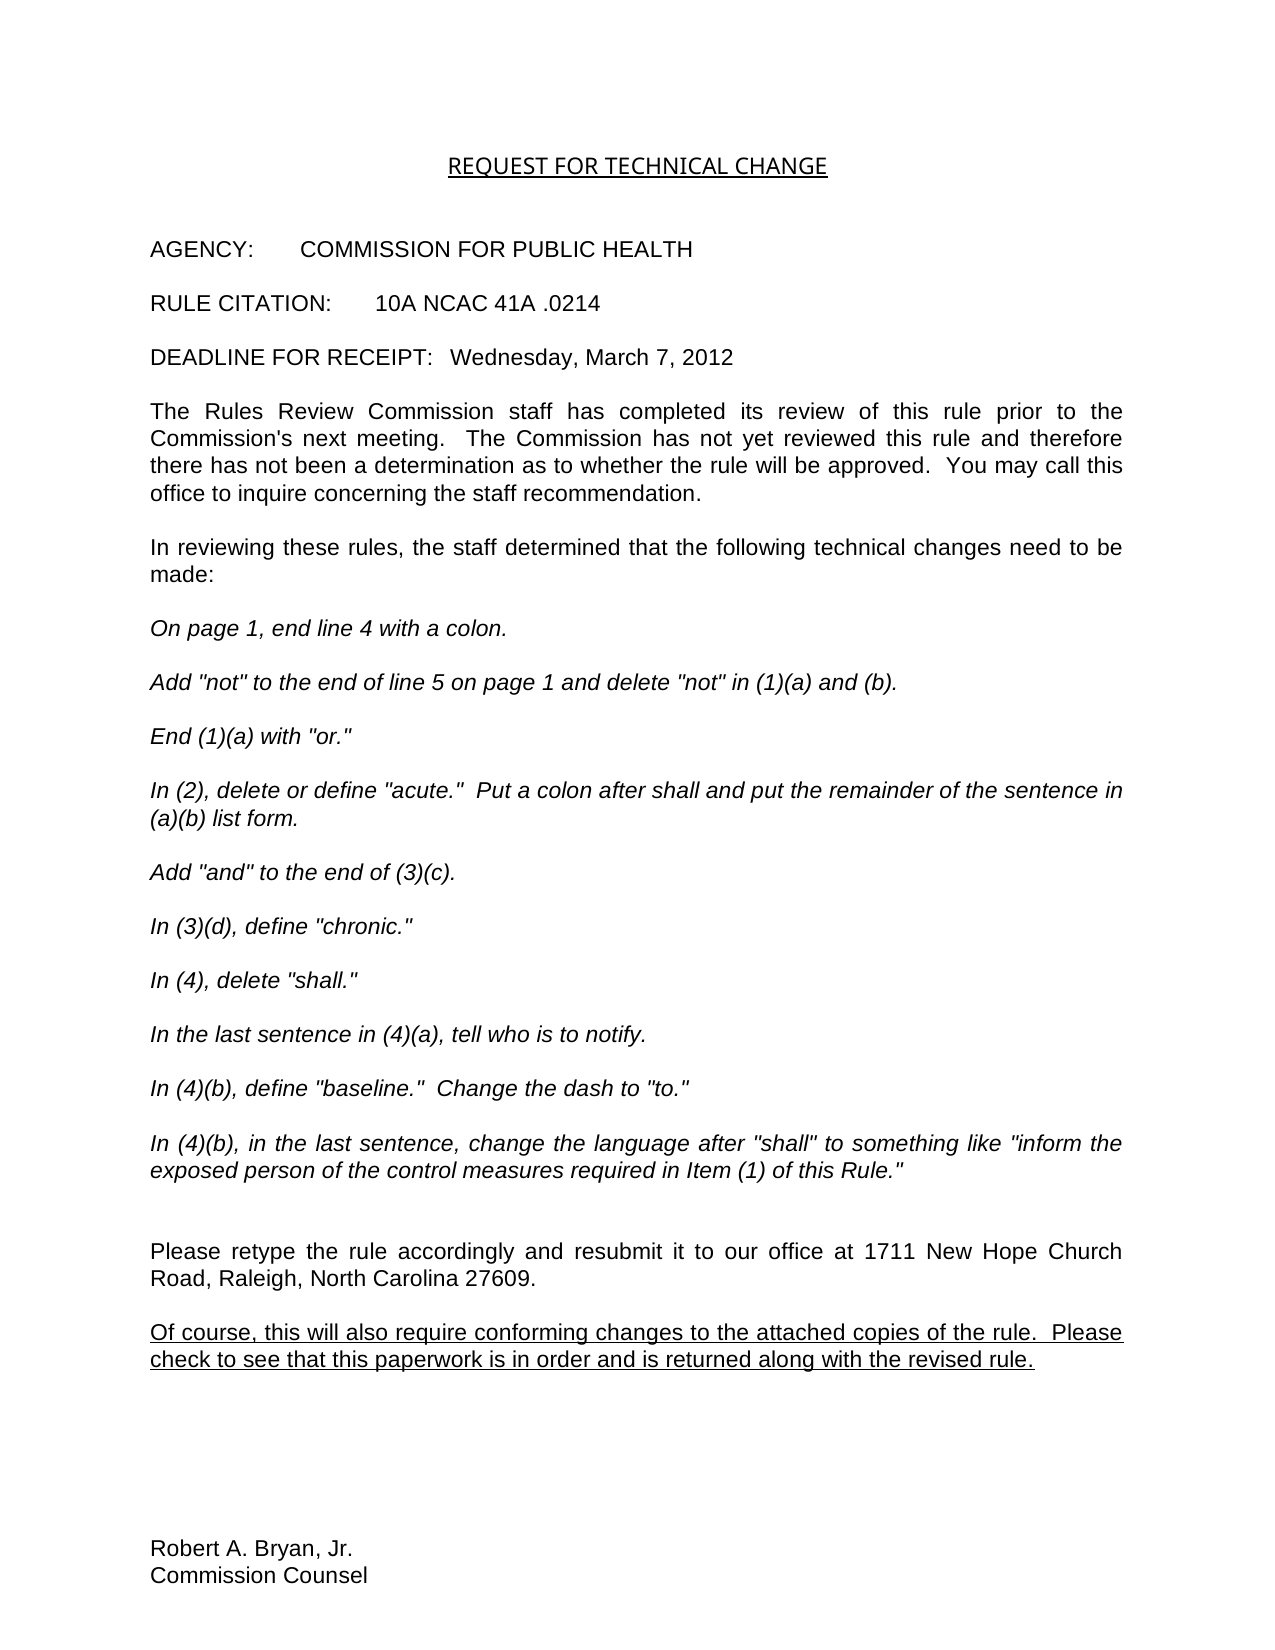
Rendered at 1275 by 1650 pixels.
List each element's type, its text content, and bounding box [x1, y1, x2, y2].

text In (3)(d), define "chronic." [150, 912, 1125, 939]
text AGENCY: COMMISSION FOR PUBLIC HEALTH [150, 235, 1125, 262]
text In (4)(b), define "baseline." Change the dash to "to." [150, 1075, 1125, 1102]
text Please retype the rule accordingly and resubmit it to our office at , , . [150, 1237, 1125, 1291]
text End (1)(a) with "or." [150, 723, 1125, 750]
text DEADLINE FOR RECEIPT: Wednesday, March 7, 2012 [150, 343, 1125, 371]
text Of course, this will also require conforming changes to the attached copies of the rule. Please check to see that this paperwork is in order and is returned along with the revised rule. [150, 1318, 1125, 1373]
text On page 1, end line 4 with a colon. [150, 614, 1125, 641]
text Add "and" to the end of (3)(c). [150, 858, 1125, 885]
title REQUEST FOR TECHNICAL CHANGE [150, 150, 1125, 181]
text Add "not" to the end of line 5 on page 1 and delete "not" in (1)(a) and (b). [150, 668, 1125, 696]
text The Rules Review Commission staff has completed its review of this rule prior to the Commission's next meeting. The Commission has not yet reviewed this rule and therefore there has not been a determination as to whether the rule will be approved. You may call this office to inquire concerning the staff recommendation. [150, 398, 1125, 506]
text In (4), delete "shall." [150, 966, 1125, 993]
text RULE CITATION: 10A NCAC 41A .0214 [150, 289, 1125, 316]
text In the last sentence in (4)(a), tell who is to notify. [150, 1021, 1125, 1048]
text In (2), delete or define "acute." Put a colon after shall and put the remainder of the sentence in (a)(b) list form. [150, 777, 1125, 831]
text In (4)(b), in the last sentence, change the language after "shall" to something like "inform the exposed person of the control measures required in Item (1) of this Rule." [150, 1129, 1125, 1183]
text In reviewing these rules, the staff determined that the following technical changes need to be made: [150, 533, 1125, 587]
